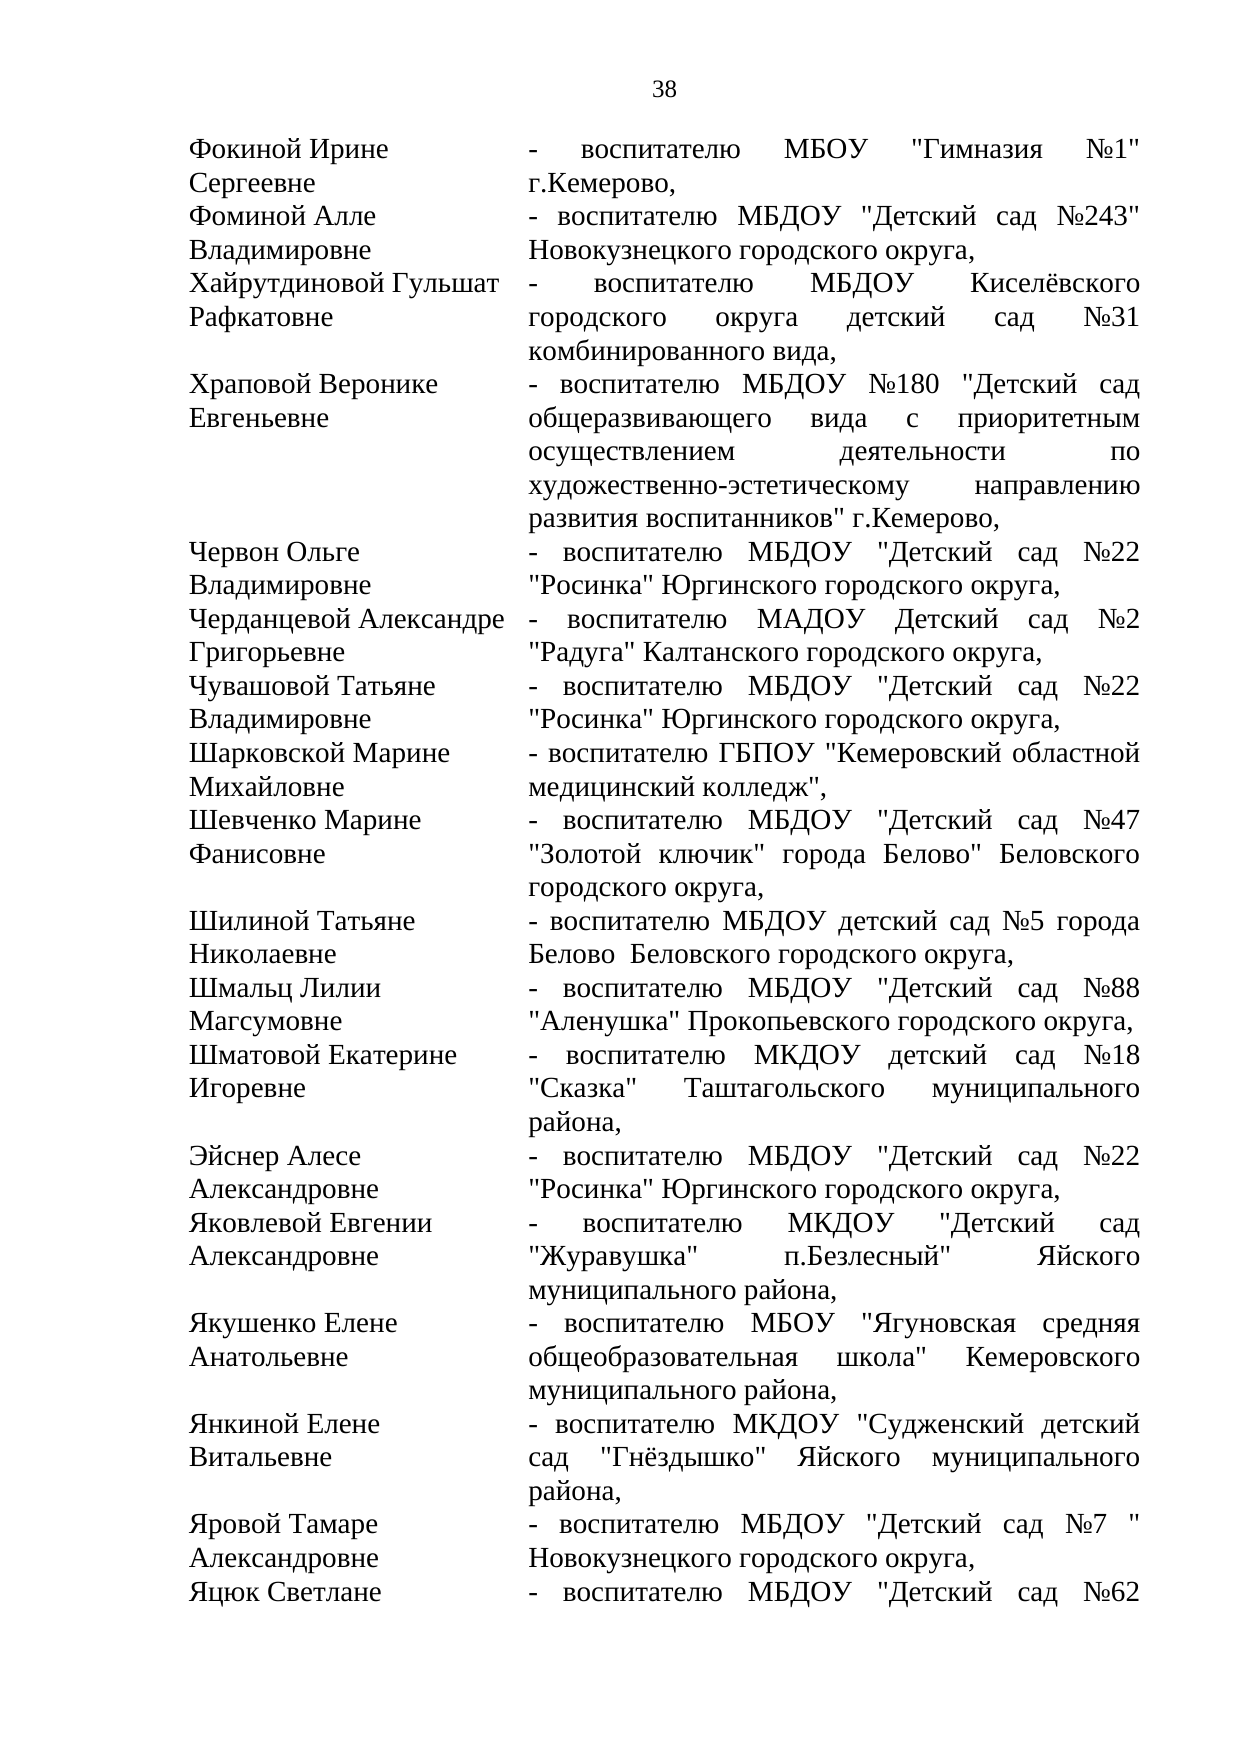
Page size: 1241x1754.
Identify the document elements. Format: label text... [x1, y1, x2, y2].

table_cell Шматовой Екатерине Игоревне [177, 1037, 517, 1138]
table_cell Якушенко Елене Анатольевне [177, 1305, 517, 1406]
table_cell Чувашовой Татьяне Владимировне [177, 668, 517, 735]
table_cell Фокиной Ирине Сергеевне [177, 131, 517, 198]
table_cell - воспитателю МКДОУ "Детский сад "Журавушка" п.Безлесный" Яйского муниципального района, [517, 1205, 1152, 1305]
table_cell Шевченко Марине Фанисовне [177, 802, 517, 903]
table_cell Хайрутдиновой Гульшат Рафкатовне [177, 266, 517, 366]
table_cell - воспитателю МАДОУ Детский сад №2 "Радуга" Калтанского городского округа, [517, 601, 1152, 668]
table_cell - воспитателю МБОУ "Ягуновская средняя общеобразовательная школа" Кемеровского муниципального района, [517, 1305, 1152, 1406]
table_cell Яровой Тамаре Александровне [177, 1507, 517, 1574]
table_cell Янкиной Елене Витальевне [177, 1406, 517, 1507]
table_cell Шмальц Лилии Магсумовне [177, 970, 517, 1037]
table_cell - воспитателю МБДОУ "Детский сад №7 " Новокузнецкого городского округа, [517, 1507, 1152, 1574]
table_cell - воспитателю МБОУ "Гимназия №1" г.Кемерово, [517, 131, 1152, 198]
table_cell - воспитателю МБДОУ детский сад №5 города Белово Беловского городского округа, [517, 903, 1152, 970]
table_cell - воспитателю МБДОУ "Детский сад №22 "Росинка" Юргинского городского округа, [517, 668, 1152, 735]
table_cell - воспитателю МБДОУ "Детский сад №22 "Росинка" Юргинского городского округа, [517, 1138, 1152, 1205]
table_cell Яковлевой Евгении Александровне [177, 1205, 517, 1305]
table_cell - воспитателю МКДОУ "Судженский детский сад "Гнёздышко" Яйского муниципального района, [517, 1406, 1152, 1507]
table_cell Черданцевой Александре Григорьевне [177, 601, 517, 668]
table_cell Червон Ольге Владимировне [177, 534, 517, 601]
table_cell Шарковской Марине Михайловне [177, 735, 517, 802]
table_cell - воспитателю ГБПОУ "Кемеровский областной медицинский колледж", [517, 735, 1152, 802]
table_cell - воспитателю МБДОУ "Детский сад №88 "Аленушка" Прокопьевского городского округа, [517, 970, 1152, 1037]
table_cell - воспитателю МБДОУ №180 "Детский сад общеразвивающего вида с приоритетным осуществлением деятельности по художественно-эстетическому направлению развития воспитанников" г.Кемерово, [517, 366, 1152, 534]
table_cell - воспитателю МКДОУ детский сад №18 "Сказка" Таштагольского муниципального района, [517, 1037, 1152, 1138]
table_cell Фоминой Алле Владимировне [177, 199, 517, 266]
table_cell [177, 1574, 517, 1607]
table_cell - воспитателю МБДОУ "Детский сад №243" Новокузнецкого городского округа, [517, 199, 1152, 266]
table_cell Эйснер Алесе Александровне [177, 1138, 517, 1205]
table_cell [517, 1574, 1152, 1607]
table_cell Храповой Веронике Евгеньевне [177, 366, 517, 534]
table_cell Шилиной Татьяне Николаевне [177, 903, 517, 970]
table_cell - воспитателю МБДОУ "Детский сад №22 "Росинка" Юргинского городского округа, [517, 534, 1152, 601]
table_cell - воспитателю МБДОУ Киселёвского городского округа детский сад №31 комбинированного вида, [517, 266, 1152, 366]
table_cell - воспитателю МБДОУ "Детский сад №47 "Золотой ключик" города Белово" Беловского городского округа, [517, 802, 1152, 903]
